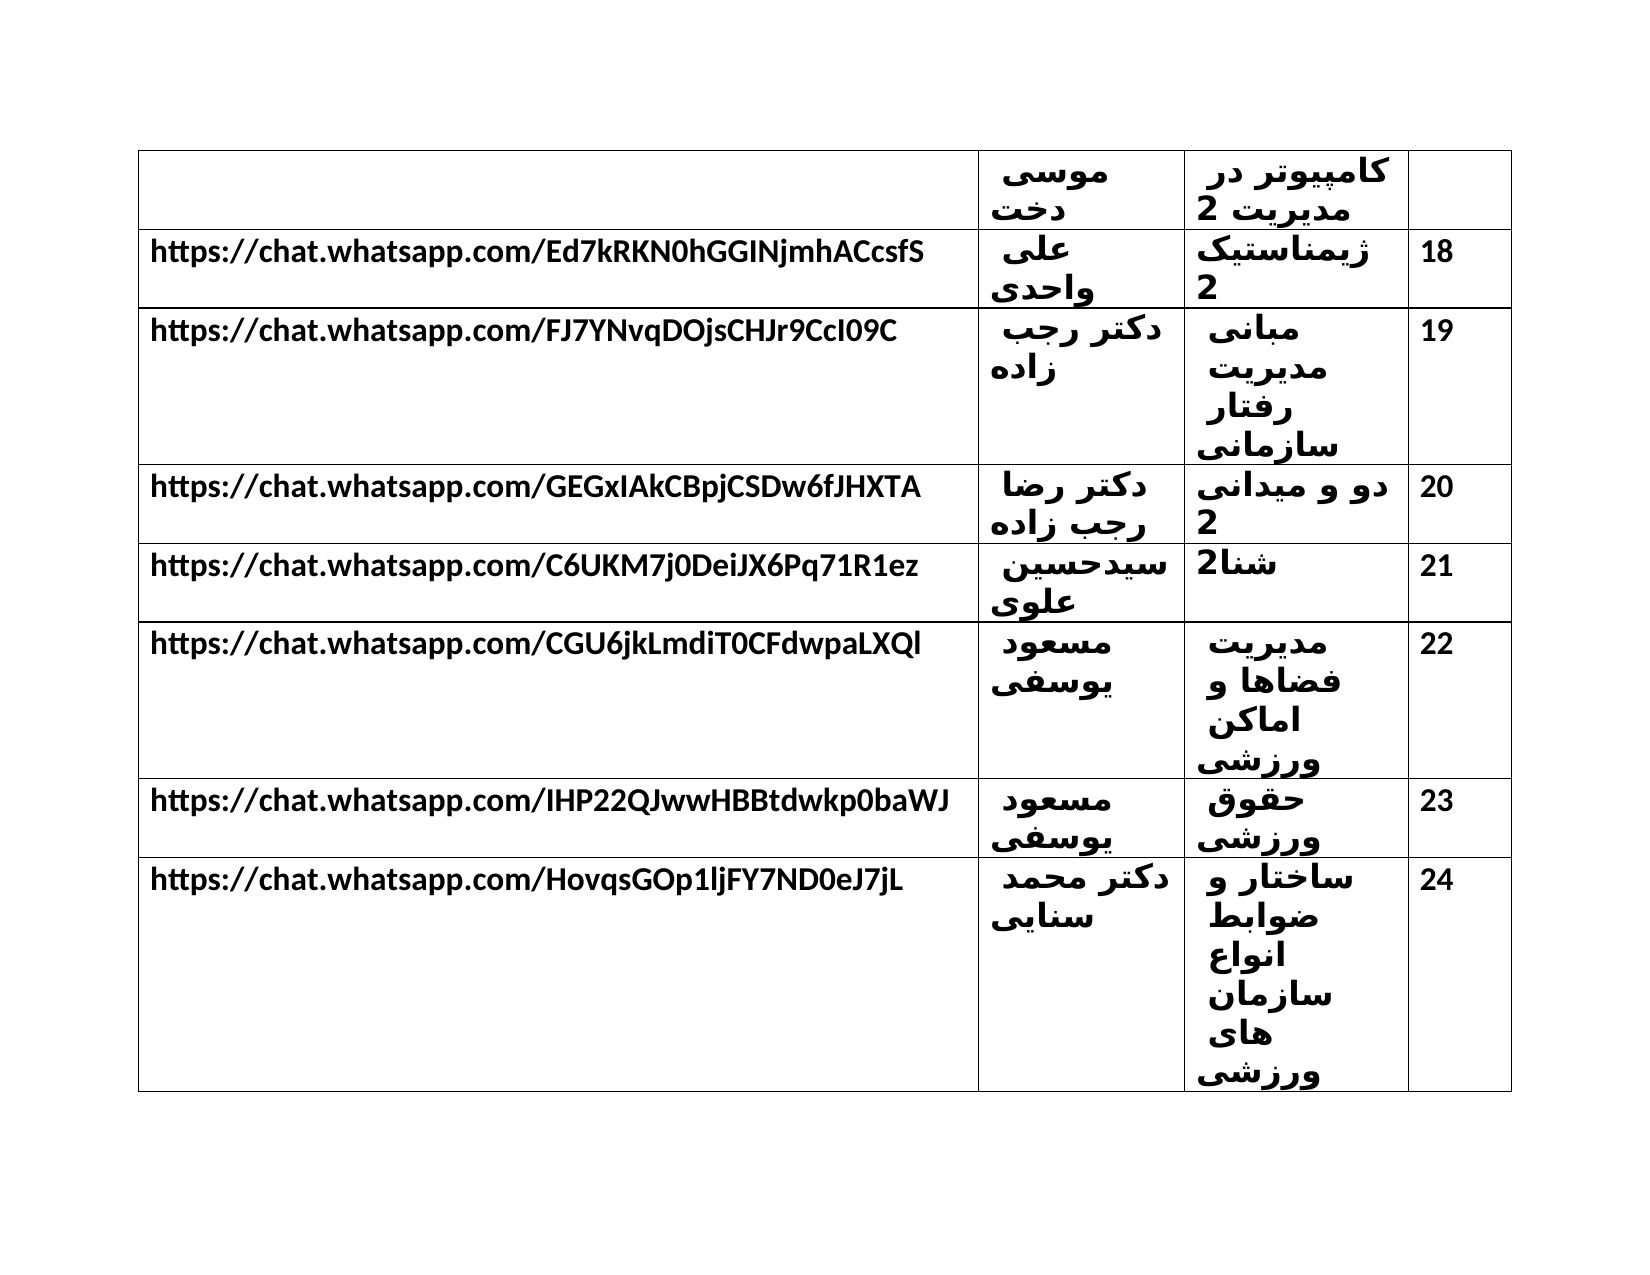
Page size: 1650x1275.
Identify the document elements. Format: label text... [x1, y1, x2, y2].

table_cell https://chat.whatsapp.com/FJ7YNvqDOjsCHJr9CcI09C [139, 309, 978, 464]
table_cell 21 [1409, 544, 1511, 621]
table_cell https://chat.whatsapp.com/C6UKM7j0DeiJX6Pq71R1ez [139, 544, 978, 621]
table_cell حقوق ورزشی [1185, 779, 1408, 857]
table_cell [1185, 151, 1408, 229]
table_cell https://chat.whatsapp.com/GEGxIAkCBpjCSDw6fJHXTA [139, 465, 978, 543]
table_cell 18 [1409, 230, 1511, 307]
table_cell https://chat.whatsapp.com/HovqsGOp1ljFY7ND0eJ7jL [139, 858, 978, 1091]
table_cell https://chat.whatsapp.com/Ed7kRKN0hGGINjmhACcsfS [139, 230, 978, 307]
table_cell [139, 151, 978, 229]
table_cell دو و میدانی 2 [1185, 465, 1408, 543]
table_cell 24 [1409, 858, 1511, 1091]
table_cell محمد موسی دخت [979, 151, 1184, 229]
table_cell 19 [1409, 309, 1511, 464]
table_cell دکتر رجب زاده [979, 309, 1184, 464]
table_cell مبانی مدیریت رفتار سازمانی [1185, 309, 1408, 464]
table_cell 22 [1409, 623, 1511, 778]
table_cell دکتر رضا رجب زاده [979, 465, 1184, 543]
table_cell https://chat.whatsapp.com/CGU6jkLmdiT0CFdwpaLXQl [139, 623, 978, 778]
table_cell 23 [1409, 779, 1511, 857]
table_cell مسعود یوسفی [979, 779, 1184, 857]
table_cell 20 [1409, 465, 1511, 543]
table_cell دکتر محمد سنایی [979, 858, 1184, 1091]
table_cell مدیریت فضاها و اماکن ورزشی [1185, 623, 1408, 778]
table_cell علی واحدی [979, 230, 1184, 307]
table_cell سیدحسین علوی [979, 544, 1184, 621]
table_cell ژیمناستیک 2 [1185, 230, 1408, 307]
table_cell 17 [1409, 151, 1511, 229]
table_cell شنا2 [1185, 544, 1408, 621]
table_cell مسعود یوسفی [979, 623, 1184, 778]
table_cell https://chat.whatsapp.com/IHP22QJwwHBBtdwkp0baWJ [139, 779, 978, 857]
table_cell ساختار و ضوابط انواع سازمان های ورزشی [1185, 858, 1408, 1091]
